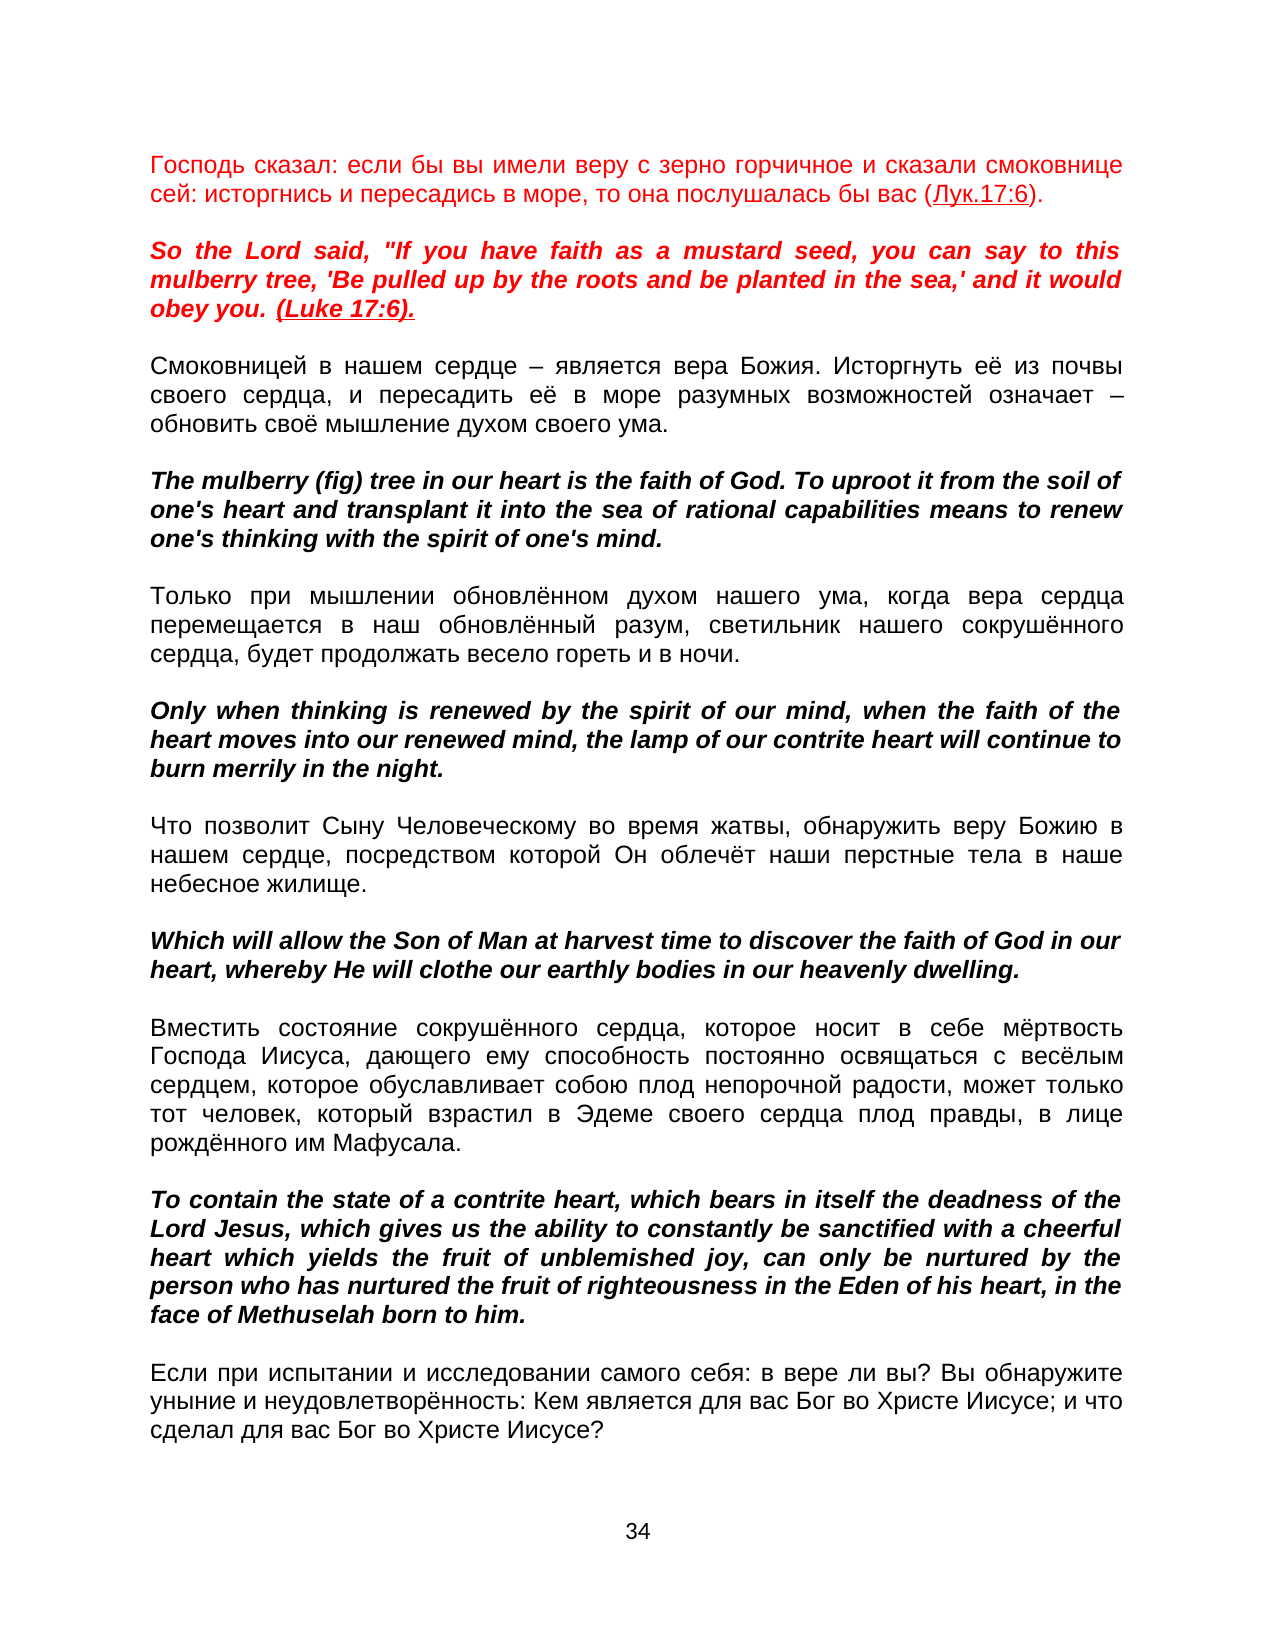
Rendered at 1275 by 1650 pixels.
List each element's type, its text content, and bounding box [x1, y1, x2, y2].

text The mulberry (fig) tree in our heart is the faith of God. To uproot it from the soil of one's heart and transplant it into the sea of ​​rational capabilities means to renew one's thinking with the spirit of one's mind. [150, 466, 1125, 552]
text Если при испытании и исследовании самого себя: в вере ли вы? Вы обнаружите уныние и неудовлетворённость: Кем является для вас Бог во Христе Иисусе; и что сделал для вас Бог во Христе Иисусе? [150, 1357, 1125, 1444]
text Что позволит Сыну Человеческому во время жатвы, обнаружить веру Божию в нашем сердце, посредством которой Он облечёт наши перстные тела в наше небесное жилище. [150, 811, 1125, 897]
text Which will allow the Son of Man at harvest time to discover the faith of God in our heart, whereby He will clothe our earthly bodies in our heavenly dwelling. [150, 926, 1125, 984]
text To contain the state of a contrite heart, which bears in itself the deadness of the Lord Jesus, which gives us the ability to constantly be sanctified with a cheerful heart which yields the fruit of unblemished joy, can only be nurtured by the person who has nurtured the fruit of righteousness in the Eden of his heart, in the face of Methuselah born to him. [150, 1185, 1125, 1329]
text Смоковницей в нашем сердце – является вера Божия. Исторгнуть её из почвы своего сердца, и пересадить её в море разумных возможностей означает – обновить своё мышление духом своего ума. [150, 351, 1125, 437]
text Только при мышлении обновлённом духом нашего ума, когда вера сердца перемещается в наш обновлённый разум, светильник нашего сокрушённого сердца, будет продолжать весело гореть и в ночи. [150, 581, 1125, 667]
text Вместить состояние сокрушённого сердца, которое носит в себе мёртвость Господа Иисуса, дающего ему способность постоянно освящаться с весёлым сердцем, которое обуславливает собою плод непорочной радости, может только тот человек, который взрастил в Эдеме своего сердца плод правды, в лице рождённого им Мафусала. [150, 1012, 1125, 1156]
text So the Lord said, "If you have faith as a mustard seed, you can say to this mulberry tree, 'Be pulled up by the roots and be planted in the sea,' and it would obey you. (Luke 17:6). [150, 236, 1125, 322]
text Господь сказал: если бы вы имели веру с зерно горчичное и сказали смоковнице сей: исторгнись и пересадись в море, то она послушалась бы вас (Лук.17:6). [150, 150, 1125, 207]
text Only when thinking is renewed by the spirit of our mind, when the faith of the heart moves into our renewed mind, the lamp of our contrite heart will continue to burn merrily in the night. [150, 696, 1125, 782]
